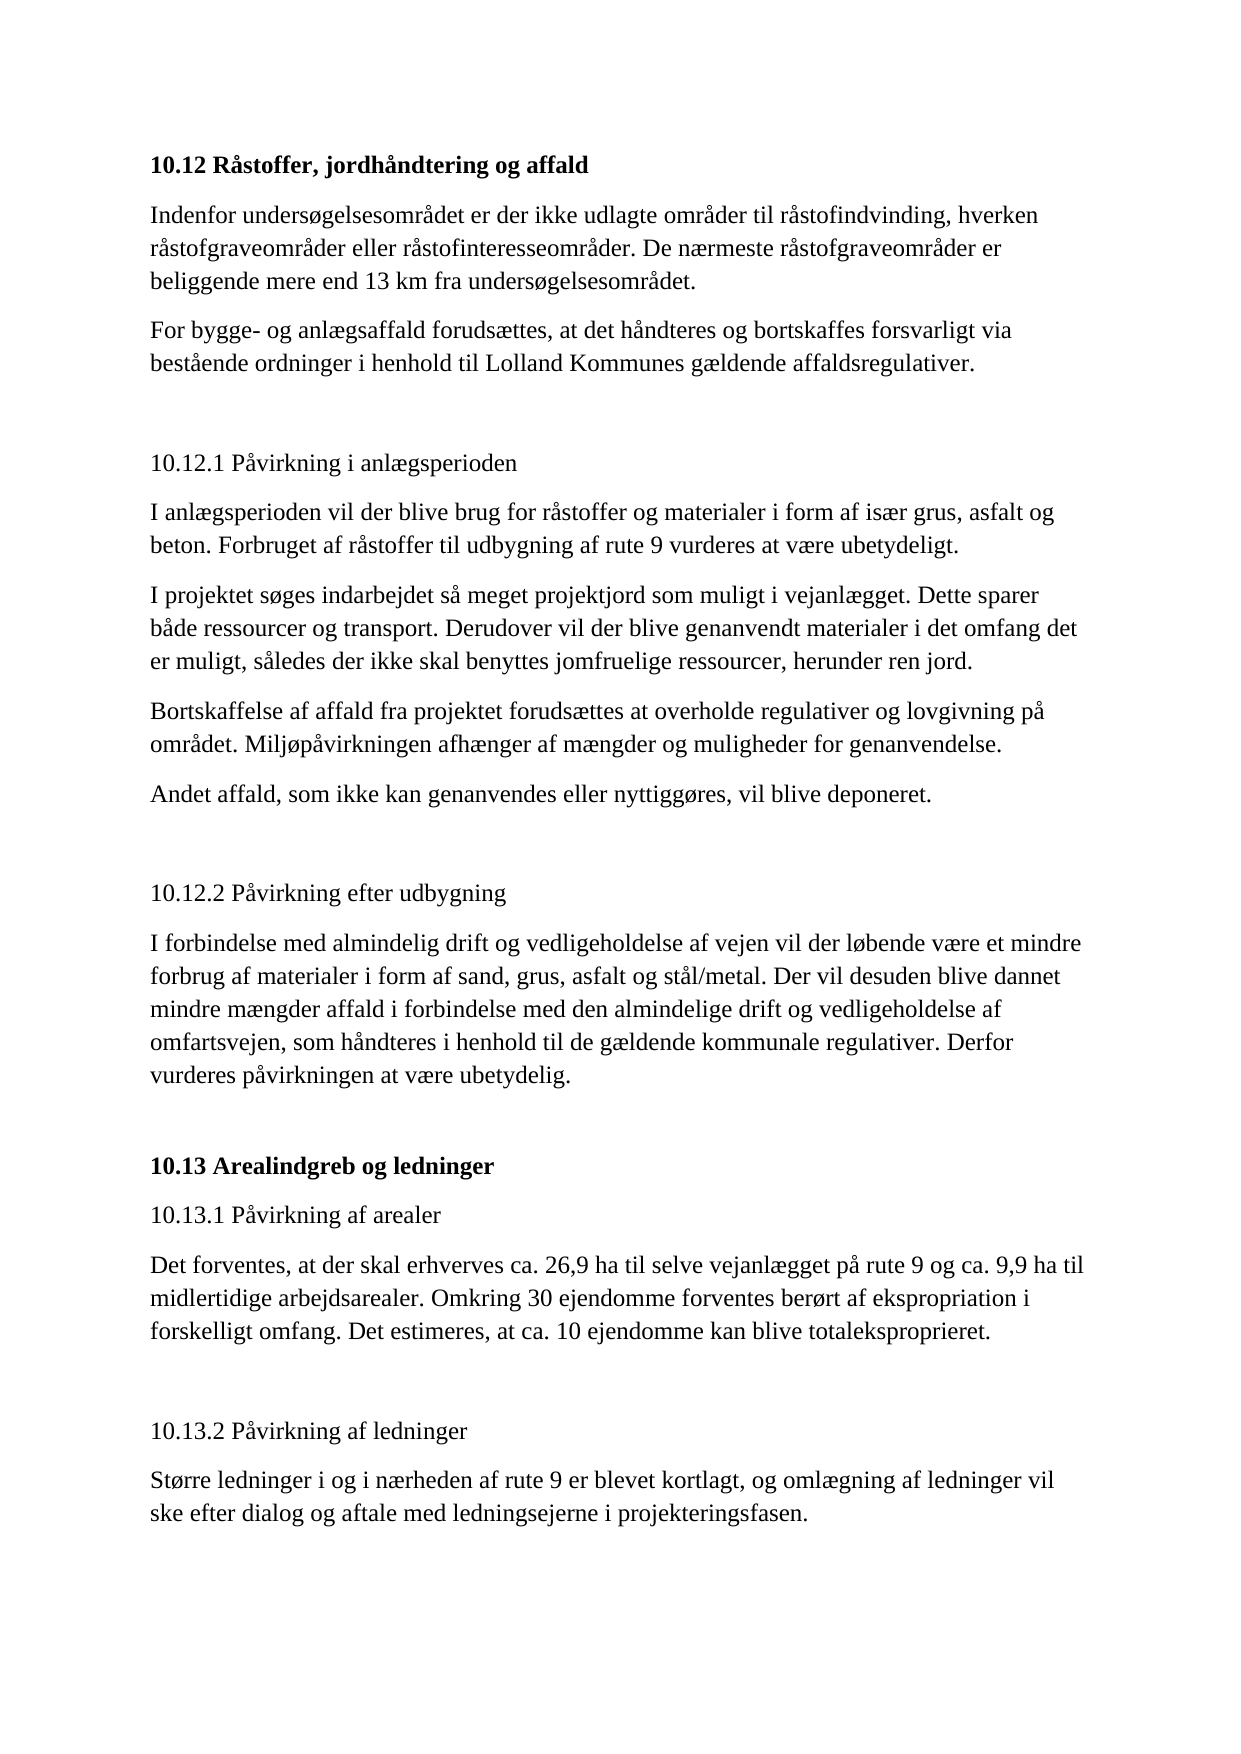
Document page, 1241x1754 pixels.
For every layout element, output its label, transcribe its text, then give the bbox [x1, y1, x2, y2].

text 10.12 Råstoffer, jordhåndtering og affald [150, 150, 1090, 179]
text Indenfor undersøgelsesområdet er der ikke udlagte områder til råstofindvinding, hverken råstofgraveområder eller råstofinteresseområder. De nærmeste råstofgraveområder er beliggende mere end 13 km fra undersøgelsesområdet. [150, 200, 1090, 294]
text 10.12.1 Påvirkning i anlægsperioden [150, 448, 1090, 477]
text 10.13.2 Påvirkning af ledninger [150, 1416, 1090, 1444]
text Det forventes, at der skal erhverves ca. 26,9 ha til selve vejanlægget på rute 9 og ca. 9,9 ha til midlertidige arbejdsarealer. Omkring 30 ejendomme forventes berørt af ekspropriation i forskelligt omfang. Det estimeres, at ca. 10 ejendomme kan blive totaleksproprieret. [150, 1250, 1090, 1345]
text Bortskaffelse af affald fra projektet forudsættes at overholde regulativer og lovgivning på området. Miljøpåvirkningen afhænger af mængder og muligheder for genanvendelse. [150, 696, 1090, 758]
text I anlægsperioden vil der blive brug for råstoffer og materialer i form af især grus, asfalt og beton. Forbruget af råstoffer til udbygning af rute 9 vurderes at være ubetydeligt. [150, 497, 1090, 559]
text I forbindelse med almindelig drift og vedligeholdelse af vejen vil der løbende være et mindre forbrug af materialer i form af sand, grus, asfalt og stål/metal. Der vil desuden blive dannet mindre mængder affald i forbindelse med den almindelige drift og vedligeholdelse af omfartsvejen, som håndteres i henhold til de gældende kommunale regulativer. Derfor vurderes påvirkningen at være ubetydelig. [150, 928, 1090, 1088]
text Større ledninger i og i nærheden af rute 9 er blevet kortlagt, og omlægning af ledninger vil ske efter dialog og aftale med ledningsejerne i projekteringsfasen. [150, 1465, 1090, 1527]
text 10.13 Arealindgreb og ledninger [150, 1151, 1090, 1180]
text I projektet søges indarbejdet så meget projektjord som muligt i vejanlægget. Dette sparer både ressourcer og transport. Derudover vil der blive genanvendt materialer i det omfang det er muligt, således der ikke skal benyttes jomfruelige ressourcer, herunder ren jord. [150, 580, 1090, 675]
text 10.12.2 Påvirkning efter udbygning [150, 878, 1090, 907]
text 10.13.1 Påvirkning af arealer [150, 1201, 1090, 1229]
text Andet affald, som ikke kan genanvendes eller nyttiggøres, vil blive deponeret. [150, 779, 1090, 807]
text For bygge- og anlægsaffald forudsættes, at det håndteres og bortskaffes forsvarligt via bestående ordninger i henhold til Lolland Kommunes gældende affaldsregulativer. [150, 315, 1090, 377]
